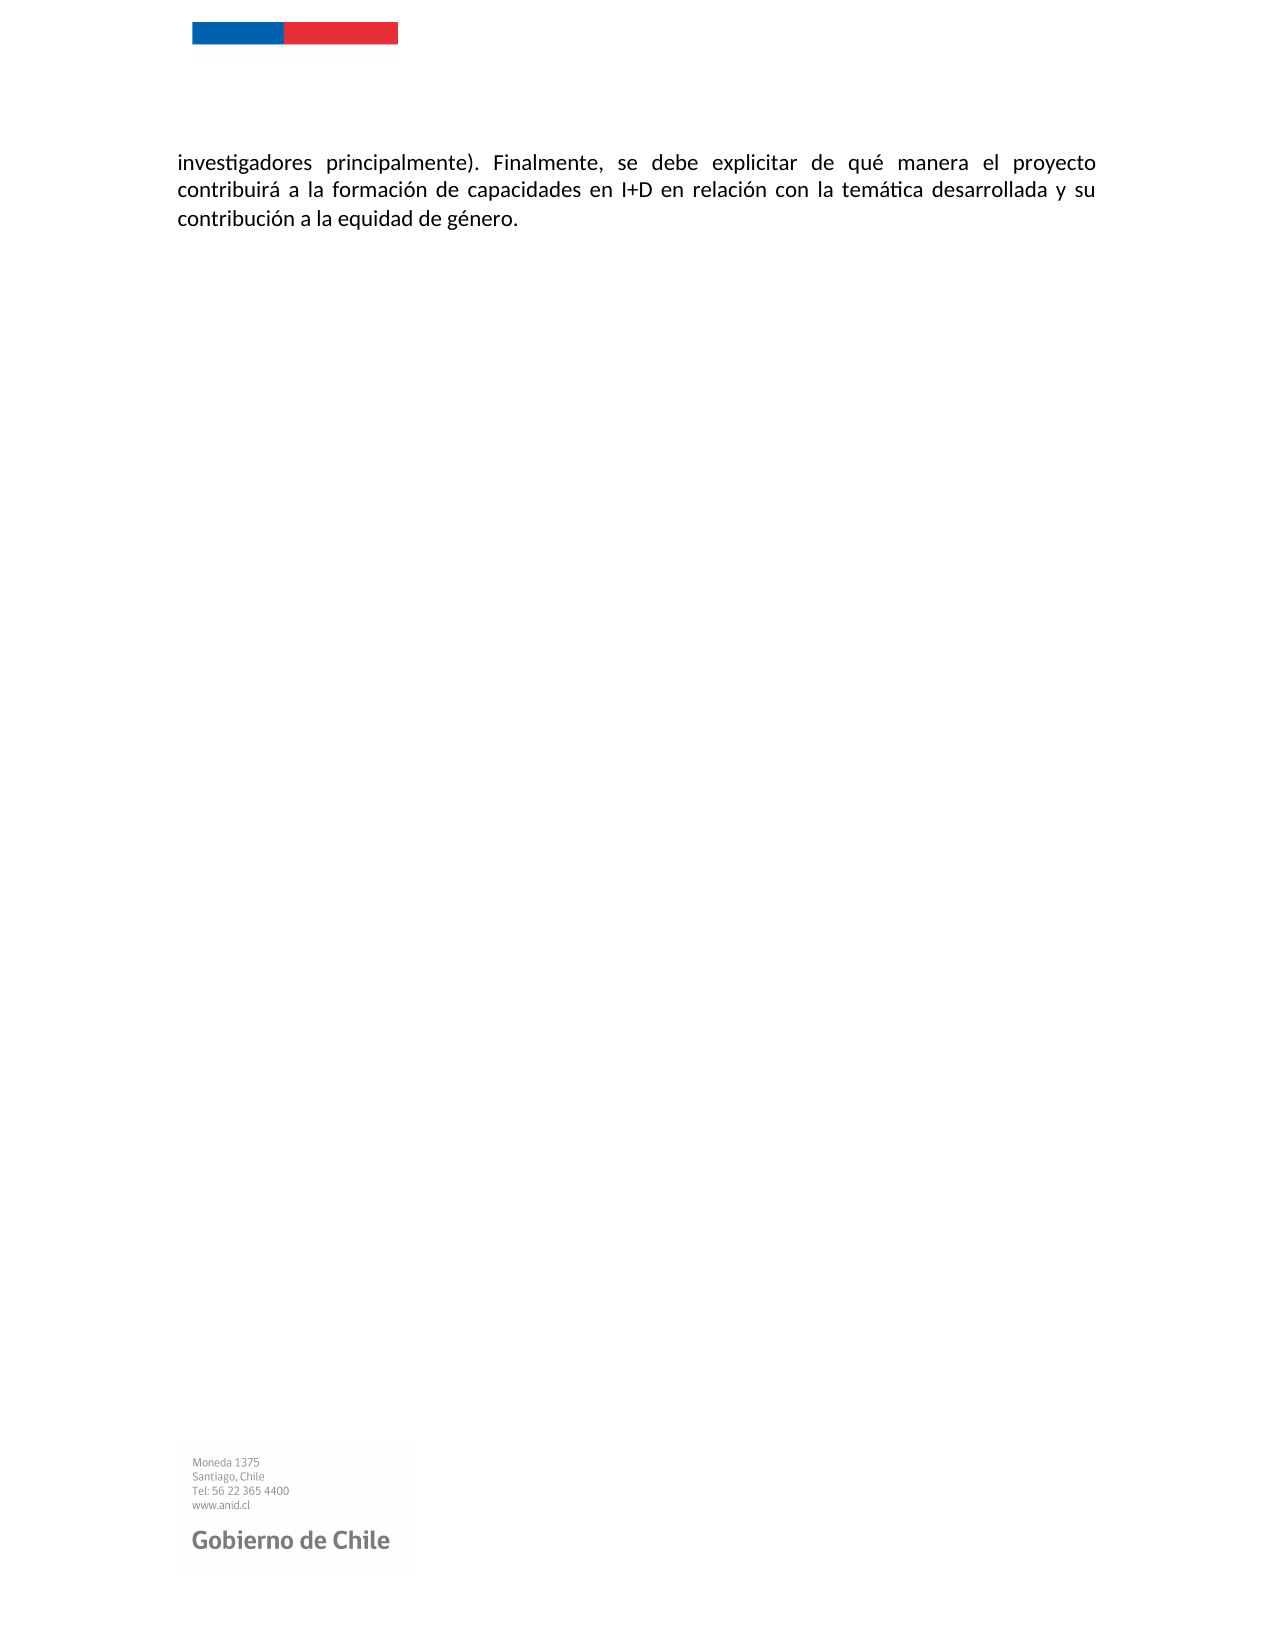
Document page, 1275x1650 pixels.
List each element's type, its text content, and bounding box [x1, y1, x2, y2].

picture [192, 22, 398, 64]
picture [177, 1439, 413, 1577]
